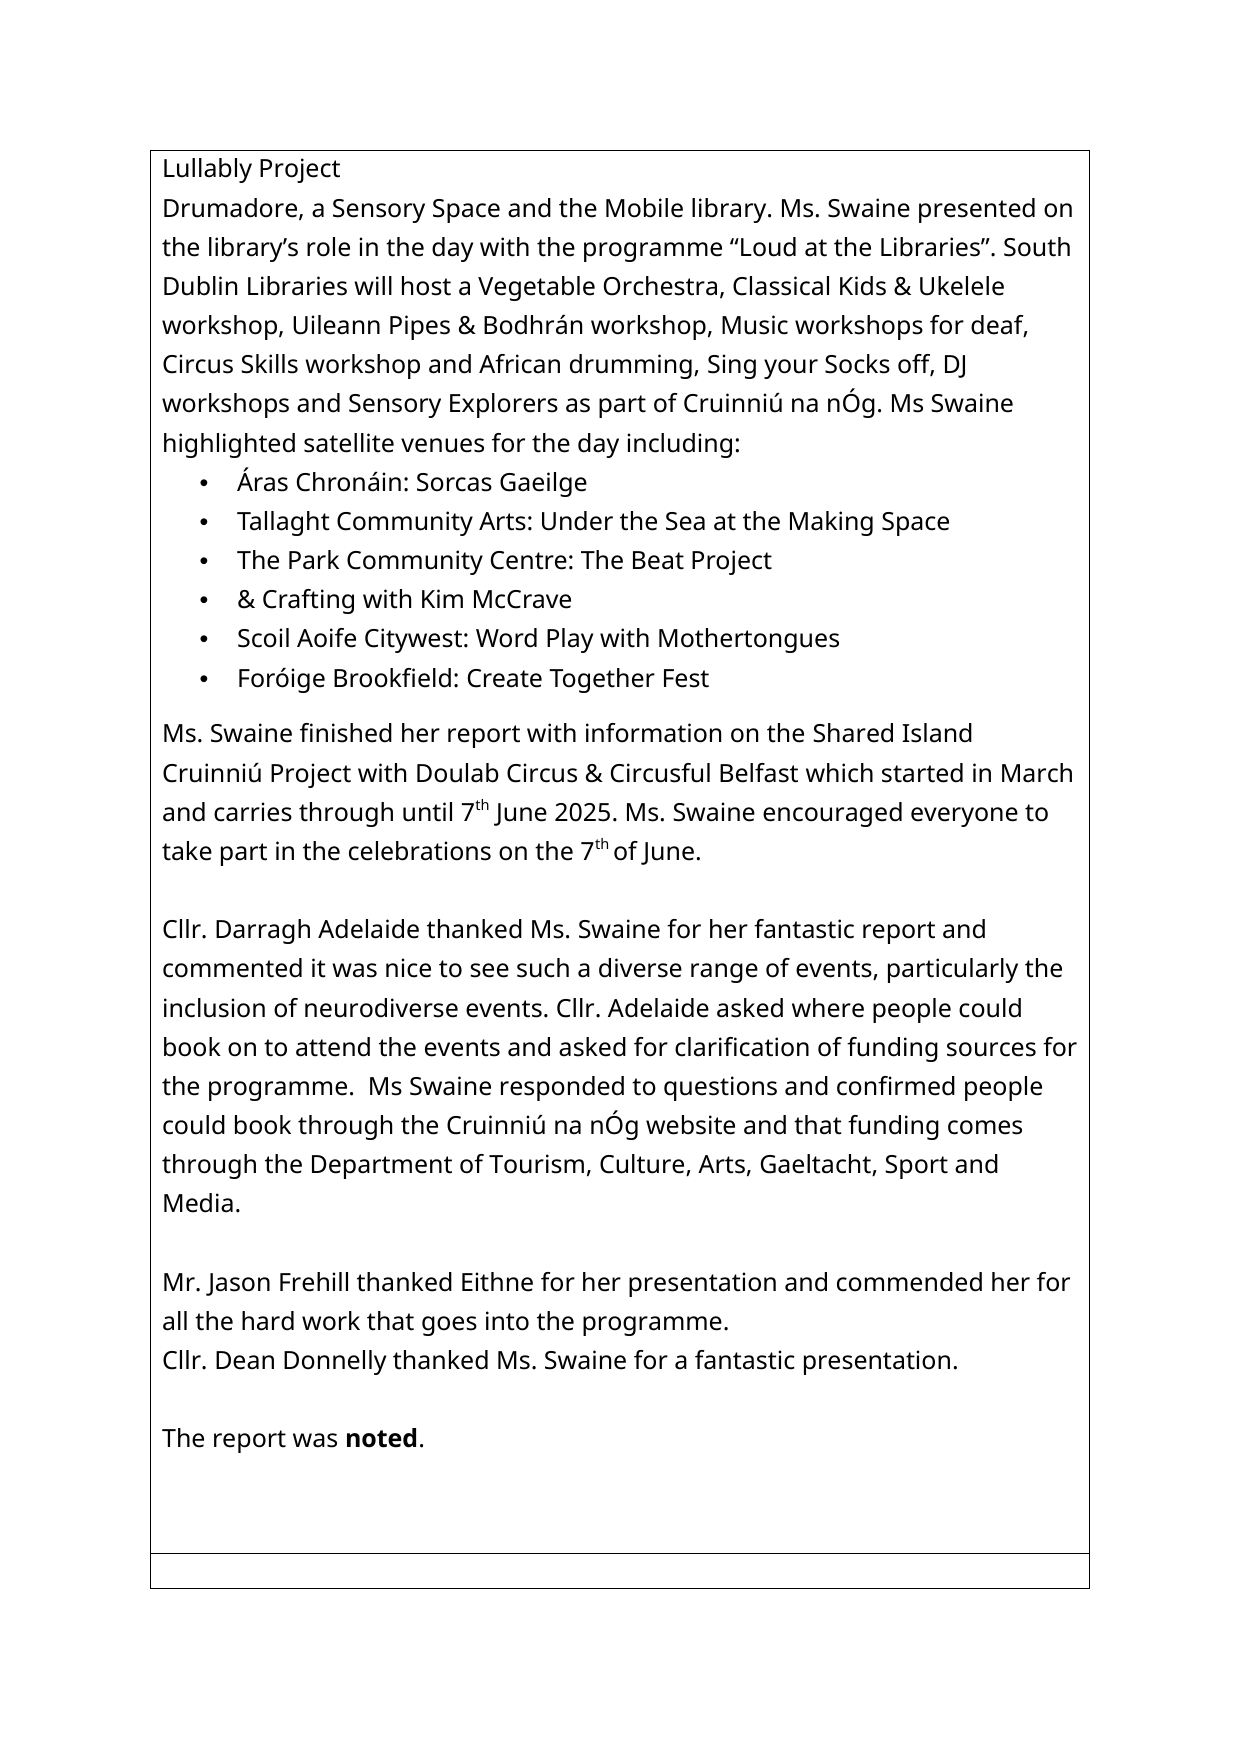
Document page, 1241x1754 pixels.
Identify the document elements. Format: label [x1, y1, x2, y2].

table_cell [151, 151, 1089, 1552]
table_cell [151, 1554, 1089, 1588]
